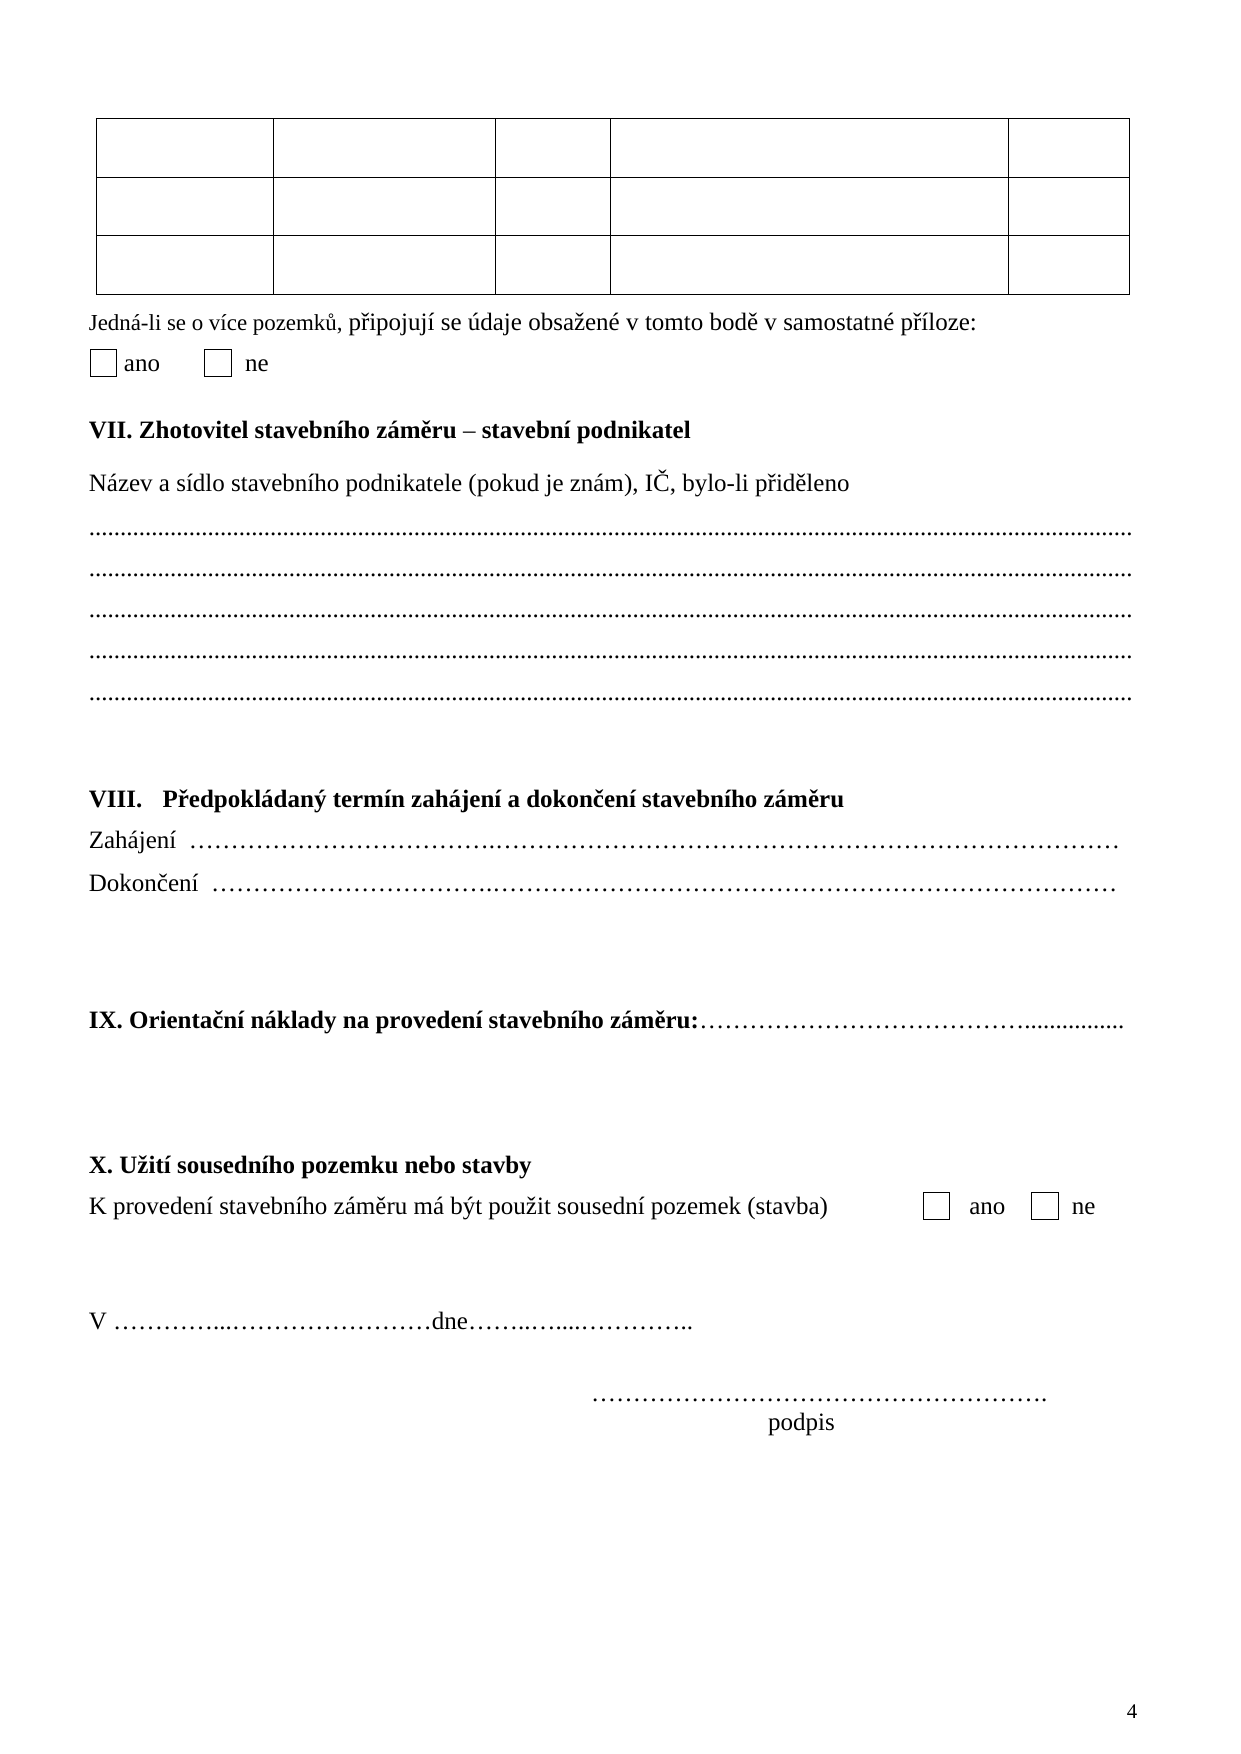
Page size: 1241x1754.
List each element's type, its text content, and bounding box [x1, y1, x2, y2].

text Jedná-li se o více pozemků, připojují se údaje obsažené v tomto bodě v samostatné příloze: [89, 307, 1137, 336]
text ano ne [89, 348, 1137, 377]
text IX. Orientační náklady na provedení stavebního záměru:…………………………………................ [89, 1005, 1137, 1033]
text Zahájení ……………………………….………………………………………………………………… [89, 825, 1137, 854]
table_cell [1009, 178, 1129, 235]
text ………………………………………………. [591, 1378, 1137, 1407]
text ....................................................................................................................................................................... [89, 677, 1137, 705]
table_cell [1009, 119, 1129, 177]
table_cell [274, 236, 495, 294]
text ....................................................................................................................................................................... [89, 512, 1137, 540]
table_cell [611, 236, 1008, 294]
list Předpokládaný termín zahájení a dokončení stavebního záměru [89, 784, 1137, 813]
table_cell [496, 178, 610, 235]
text Název a sídlo stavebního podnikatele (pokud je znám), IČ, bylo-li přiděleno [89, 468, 1137, 497]
table_cell [274, 119, 495, 177]
table_cell [496, 119, 610, 177]
text ....................................................................................................................................................................... [89, 635, 1137, 664]
table_cell [274, 178, 495, 235]
table_cell [1009, 236, 1129, 294]
table_cell [611, 119, 1008, 177]
table_cell [611, 178, 1008, 235]
table_cell [97, 178, 273, 235]
text ....................................................................................................................................................................... [89, 553, 1137, 582]
text Dokončení …………………………….………………………………………………………………… [89, 868, 1137, 897]
text V …………...……………………dne……..…....………….. [89, 1306, 1137, 1335]
text ....................................................................................................................................................................... [89, 594, 1137, 623]
table_cell [496, 236, 610, 294]
table_cell [97, 119, 273, 177]
text K provedení stavebního záměru má být použit sousední pozemek (stavba) ano ne [89, 1191, 1137, 1220]
text X. Užití sousedního pozemku nebo stavby [89, 1150, 1137, 1178]
text VII. Zhotovitel stavebního záměru – stavební podnikatel [89, 415, 1137, 443]
table_cell [97, 236, 273, 294]
text podpis [768, 1407, 1137, 1435]
